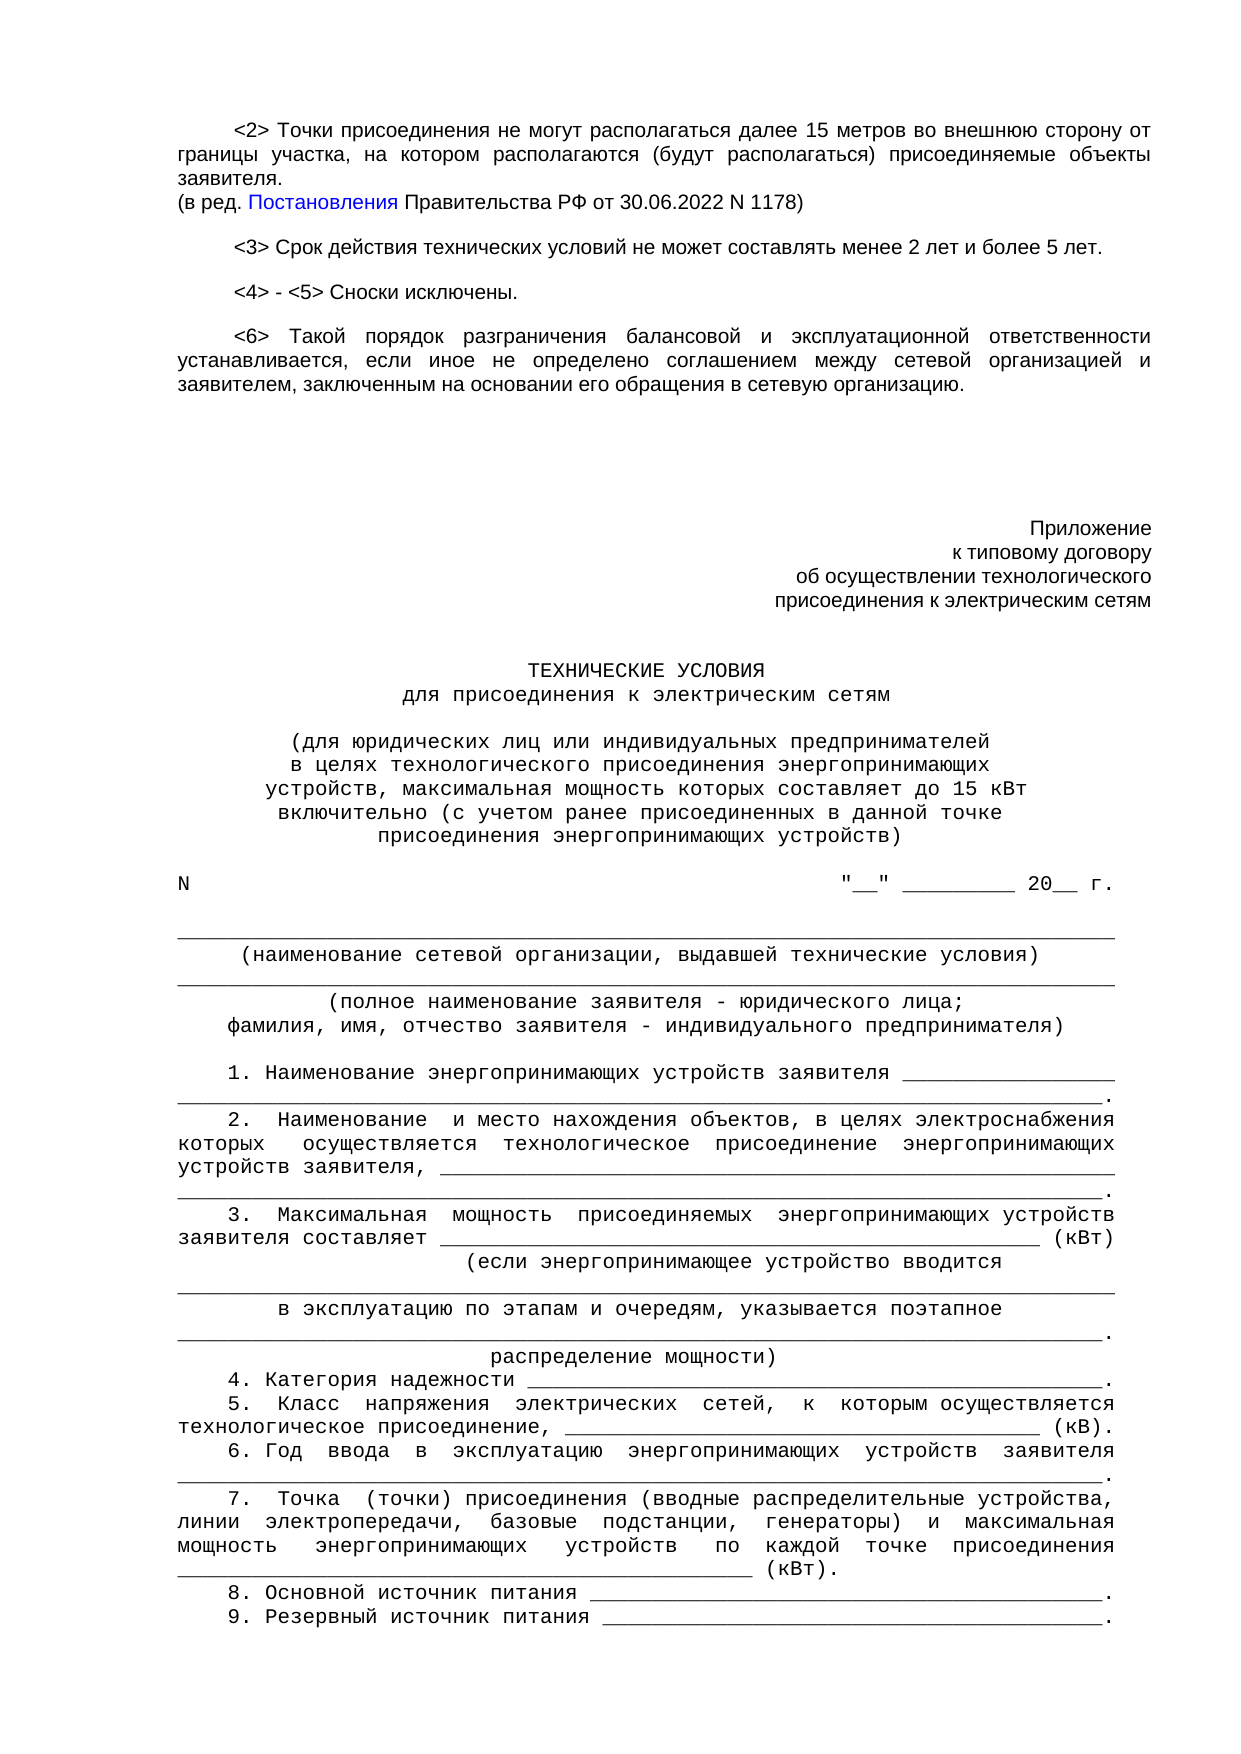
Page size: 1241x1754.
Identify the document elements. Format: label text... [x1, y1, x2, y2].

text 6. Год ввода в эксплуатацию энергопринимающих устройств заявителя [177, 1440, 1152, 1464]
text __________________________________________________________________________. [177, 1180, 1152, 1204]
text распределение мощности) [177, 1346, 1152, 1369]
text ___________________________________________________________________________ [177, 920, 1152, 944]
text ______________________________________________ (кВт). [177, 1558, 1152, 1582]
text в целях технологического присоединения энергопринимающих [177, 754, 1152, 778]
text __________________________________________________________________________. [177, 1086, 1152, 1109]
text ___________________________________________________________________________ [177, 967, 1152, 991]
text N "__" _________ 20__ г. [177, 873, 1152, 896]
text __________________________________________________________________________. [177, 1464, 1152, 1487]
text устройств заявителя, ______________________________________________________ [177, 1156, 1152, 1180]
text (наименование сетевой организации, выдавшей технические условия) [177, 944, 1152, 967]
text 8. Основной источник питания _________________________________________. [177, 1582, 1152, 1606]
text фамилия, имя, отчество заявителя - индивидуального предпринимателя) [177, 1014, 1152, 1038]
text присоединения энергопринимающих устройств) [177, 825, 1152, 849]
text мощность энергопринимающих устройств по каждой точке присоединения [177, 1535, 1152, 1558]
text которых осуществляется технологическое присоединение энергопринимающих [177, 1133, 1152, 1156]
text технологическое присоединение, ______________________________________ (кВ). [177, 1417, 1152, 1440]
text в эксплуатацию по этапам и очередям, указывается поэтапное [177, 1298, 1152, 1322]
text (в ред. Постановления Правительства РФ от 30.06.2022 N 1178) [177, 190, 1152, 214]
text 7. Точка (точки) присоединения (вводные распределительные устройства, [177, 1487, 1152, 1511]
text ___________________________________________________________________________ [177, 1275, 1152, 1298]
text линии электропередачи, базовые подстанции, генераторы) и максимальная [177, 1511, 1152, 1535]
text <3> Срок действия технических условий не может составлять менее 2 лет и более 5 лет. [177, 235, 1152, 259]
text 3. Максимальная мощность присоединяемых энергопринимающих устройств [177, 1204, 1152, 1227]
text заявителя составляет ________________________________________________ (кВт) [177, 1227, 1152, 1251]
text (для юридических лиц или индивидуальных предпринимателей [177, 731, 1152, 754]
text (полное наименование заявителя - юридического лица; [177, 991, 1152, 1014]
text 4. Категория надежности ______________________________________________. [177, 1369, 1152, 1393]
text включительно (с учетом ранее присоединенных в данной точке [177, 802, 1152, 825]
text __________________________________________________________________________. [177, 1322, 1152, 1346]
text <4> - <5> Сноски исключены. [177, 279, 1152, 303]
text 1. Наименование энергопринимающих устройств заявителя _________________ [177, 1062, 1152, 1086]
text ТЕХНИЧЕСКИЕ УСЛОВИЯ [177, 660, 1152, 683]
text об осуществлении технологического [177, 564, 1152, 588]
text <6> Такой порядок разграничения балансовой и эксплуатационной ответственности устанавливается, если иное не определено соглашением между сетевой организацией и заявителем, заключенным на основании его обращения в сетевую организацию. [177, 324, 1152, 396]
text Приложение [177, 516, 1152, 540]
text 9. Резервный источник питания ________________________________________. [177, 1606, 1152, 1629]
text (если энергопринимающее устройство вводится [177, 1251, 1152, 1275]
text устройств, максимальная мощность которых составляет до 15 кВт [177, 778, 1152, 802]
text присоединения к электрическим сетям [177, 588, 1152, 612]
text <2> Точки присоединения не могут располагаться далее 15 метров во внешнюю сторону от границы участка, на котором располагаются (будут располагаться) присоединяемые объекты заявителя. [177, 118, 1152, 190]
text к типовому договору [177, 540, 1152, 564]
text 2. Наименование и место нахождения объектов, в целях электроснабжения [177, 1109, 1152, 1133]
text для присоединения к электрическим сетям [177, 683, 1152, 707]
text 5. Класс напряжения электрических сетей, к которым осуществляется [177, 1393, 1152, 1417]
